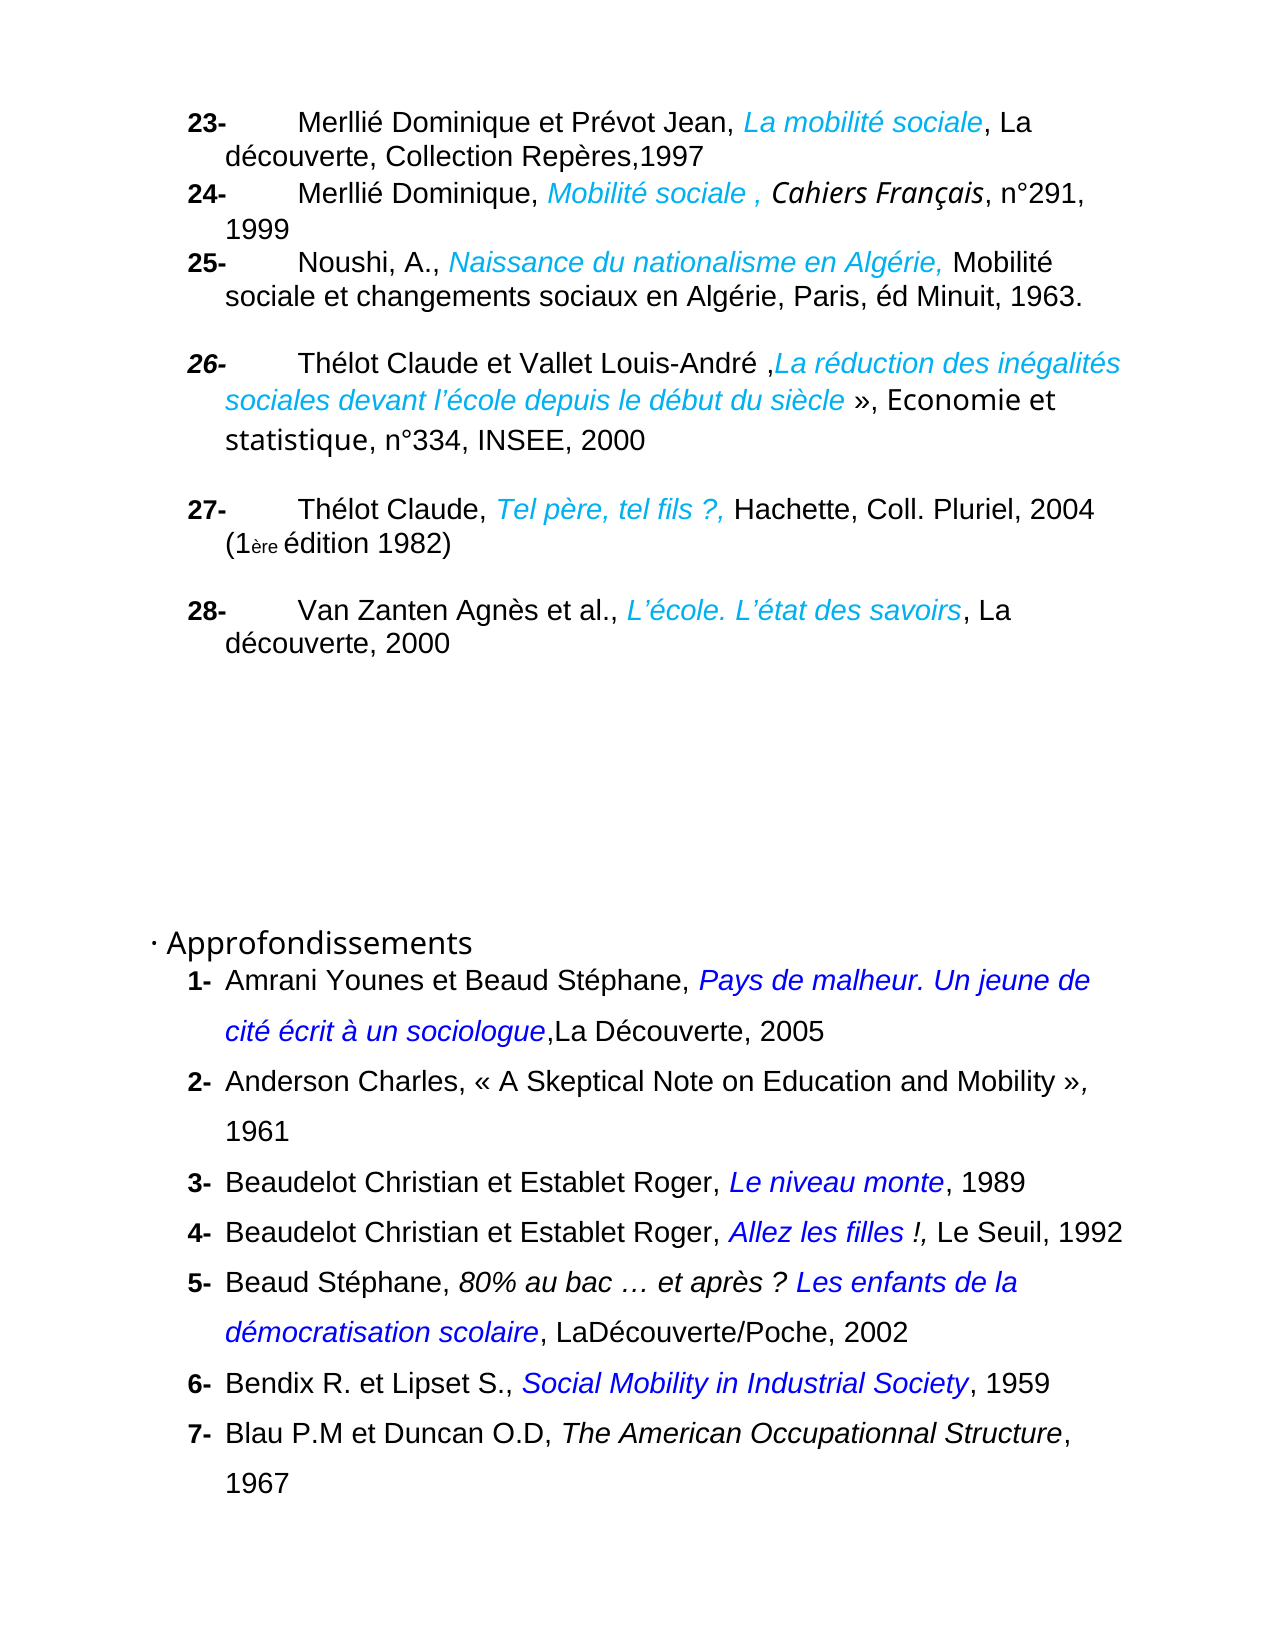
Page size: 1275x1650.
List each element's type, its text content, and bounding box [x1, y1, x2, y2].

list Beaud Stéphane, 80% au bac … et après ? Les enfants de la démocratisation scolaire, LaDécouverte/Poche, 2002 [187, 1265, 1125, 1349]
list Thélot Claude, Tel père, tel fils ?, Hachette, Coll. Pluriel, 2004 (1ère édition 1982) [187, 492, 1125, 559]
list Amrani Younes et Beaud Stéphane, Pays de malheur. Un jeune de cité écrit à un sociologue,La Découverte, 2005 [187, 963, 1125, 1047]
list Beaudelot Christian et Establet Roger, Allez les filles !, Le Seuil, 1992 [187, 1215, 1125, 1248]
list Van Zanten Agnès et al., L’école. L’état des savoirs, La découverte, 2000 [187, 593, 1125, 660]
list Bendix R. et Lipset S., Social Mobility in Industrial Society, 1959 [187, 1366, 1125, 1399]
list Thélot Claude et Vallet Louis-André ,La réduction des inégalités sociales devant l’école depuis le début du siècle », Economie et statistique, n°334, INSEE, 2000 [187, 346, 1125, 459]
text · Approfondissements [150, 921, 1125, 963]
list Merllié Dominique, Mobilité sociale , Cahiers Français, n°291, 1999 [187, 172, 1125, 245]
list Beaudelot Christian et Establet Roger, Le niveau monte, 1989 [187, 1164, 1125, 1198]
list Blau P.M et Duncan O.D, The American Occupationnal Structure, 1967 [187, 1416, 1125, 1500]
list Merllié Dominique et Prévot Jean, La mobilité sociale, La découverte, Collection Repères,1997 [187, 105, 1125, 172]
list Noushi, A., Naissance du nationalisme en Algérie, Mobilité sociale et changements sociaux en Algérie, Paris, éd Minuit, 1963. [187, 245, 1125, 312]
list Anderson Charles, « A Skeptical Note on Education and Mobility », 1961 [187, 1064, 1125, 1148]
